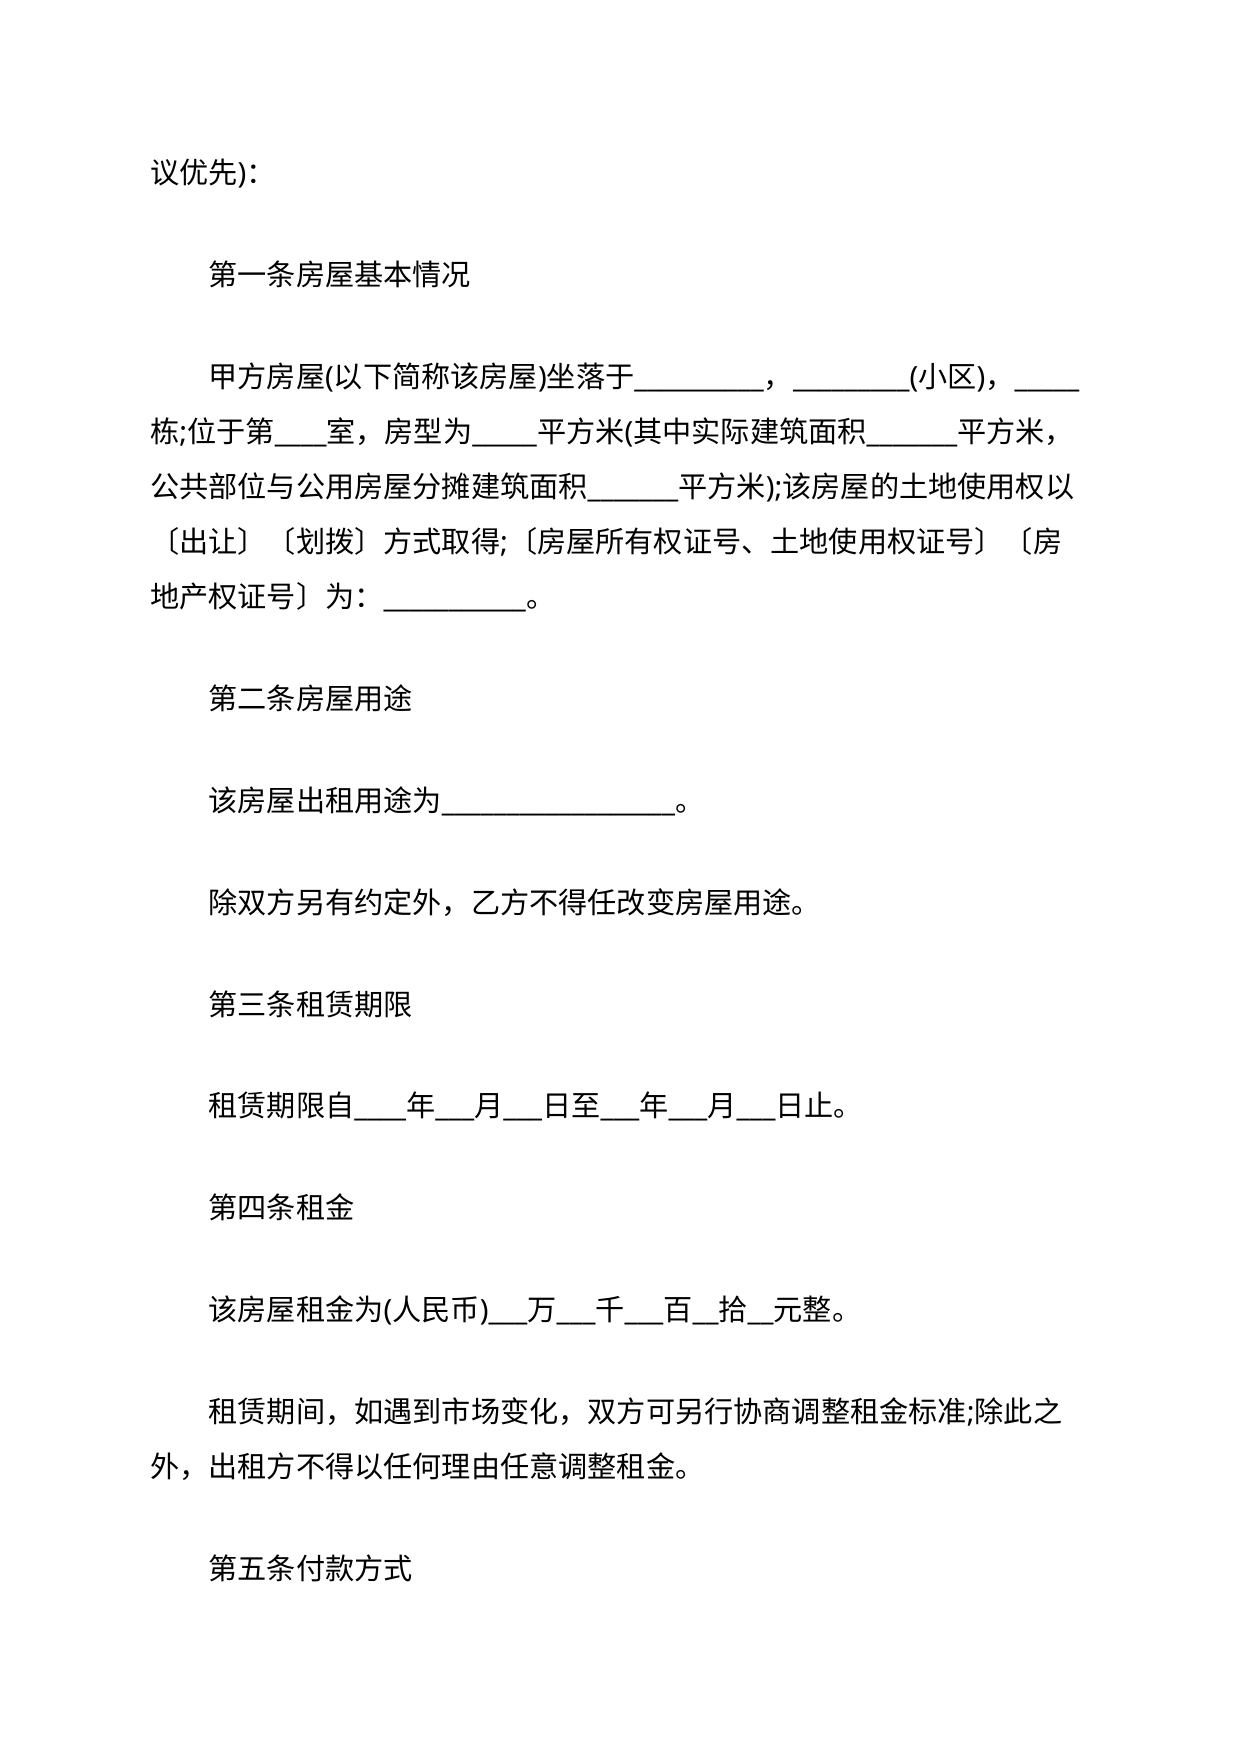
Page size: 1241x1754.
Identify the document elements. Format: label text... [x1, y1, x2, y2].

text 租赁期限自____年___月___日至___年___月___日止。 [150, 1083, 1090, 1125]
text 第三条租赁期限 [150, 981, 1090, 1023]
text 该房屋租金为(人民币)___万___千___百__拾__元整。 [150, 1287, 1090, 1329]
text 该房屋出租用途为__________________。 [150, 777, 1090, 820]
text 甲方房屋(以下简称该房屋)坐落于__________，_________(小区)，_____栋;位于第____室，房型为_____平方米(其中实际建筑面积_______平方米，公共部位与公用房屋分摊建筑面积_______平方米);该房屋的土地使用权以〔出让〕〔划拨〕方式取得;〔房屋所有权证号、土地使用权证号〕〔房地产权证号〕为：___________。 [150, 354, 1090, 616]
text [150, 150, 1090, 192]
text 租赁期间，如遇到市场变化，双方可另行协商调整租金标准;除此之外，出租方不得以任何理由任意调整租金。 [150, 1389, 1090, 1486]
text 第一条房屋基本情况 [150, 252, 1090, 294]
text 第五条付款方式 [150, 1546, 1090, 1588]
text 除双方另有约定外，乙方不得任改变房屋用途。 [150, 879, 1090, 922]
text 第四条租金 [150, 1185, 1090, 1227]
text 第二条房屋用途 [150, 676, 1090, 718]
